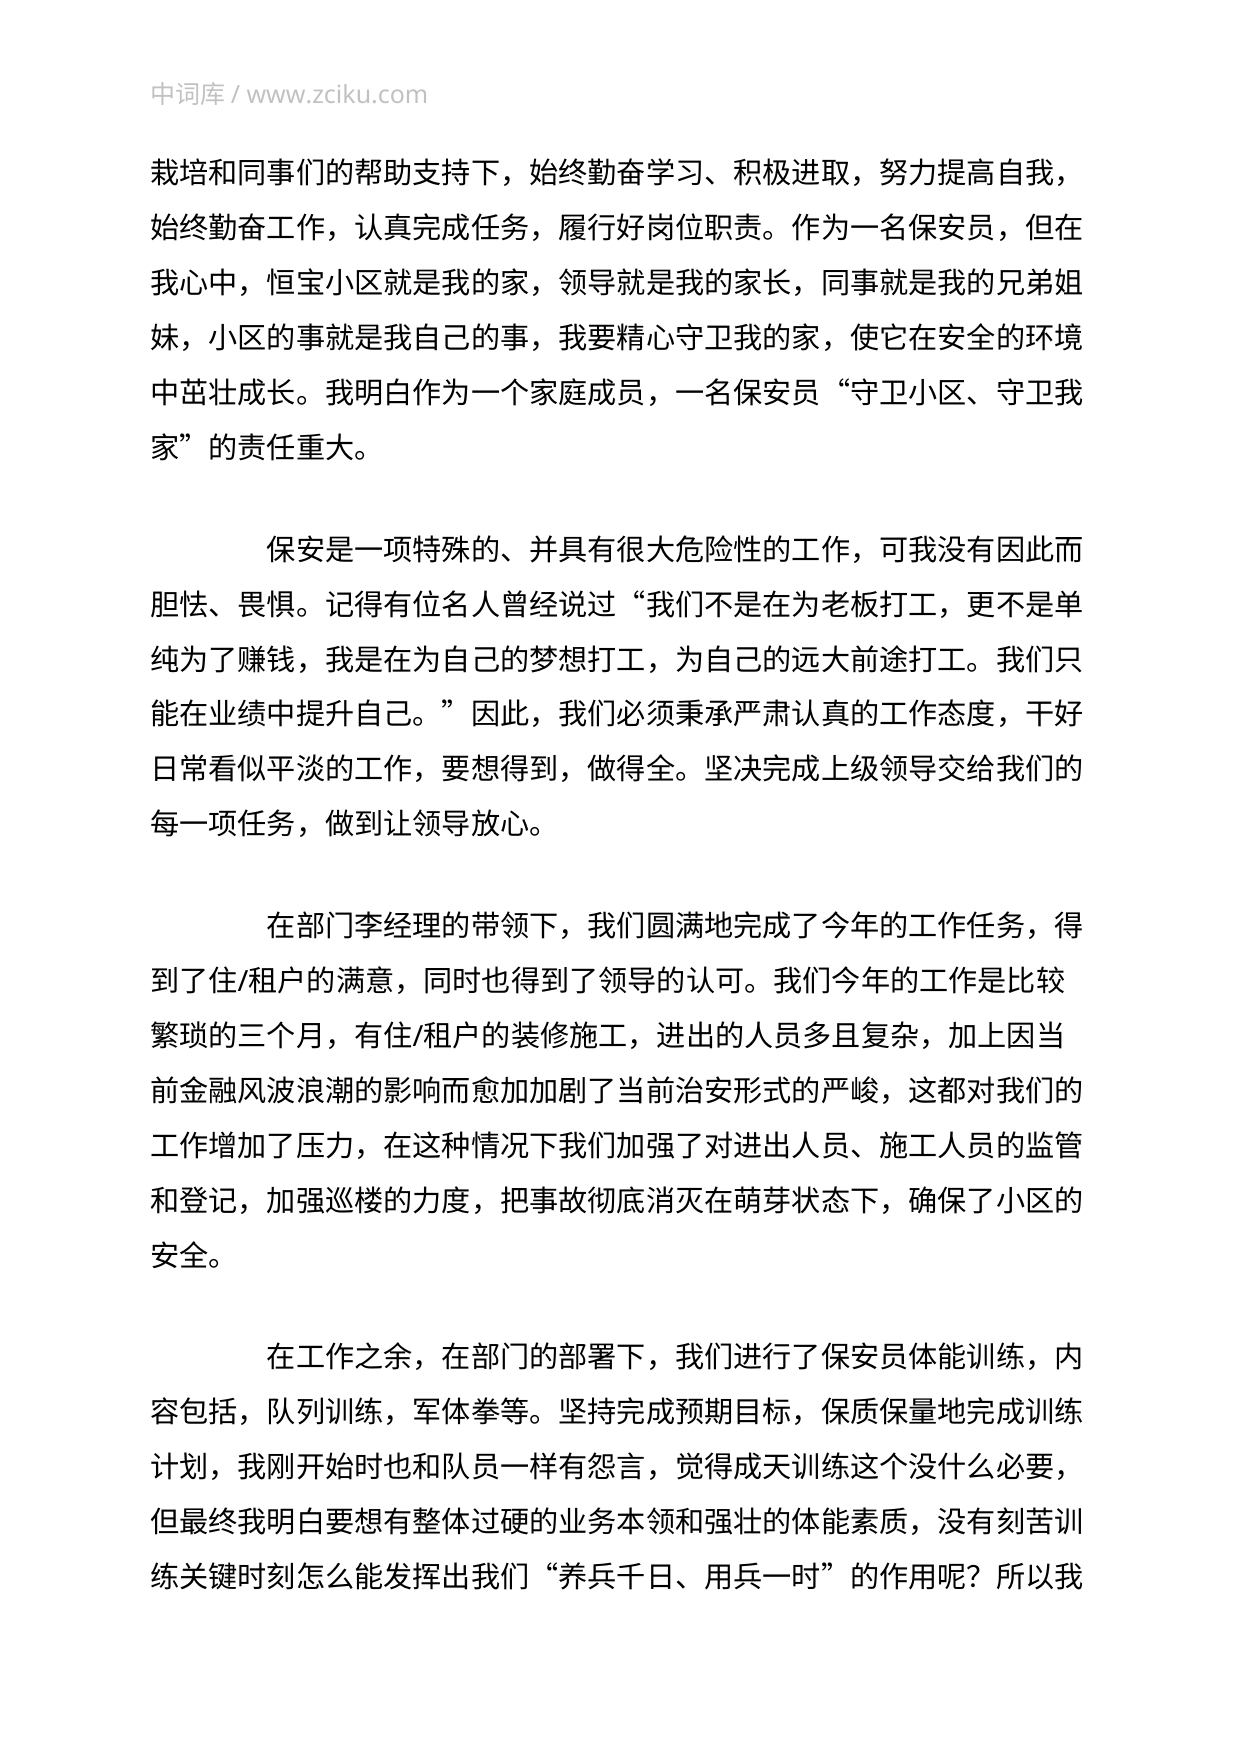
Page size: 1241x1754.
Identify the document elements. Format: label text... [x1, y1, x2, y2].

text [150, 1334, 1090, 1596]
text 在部门李经理的带领下，我们圆满地完成了今年的工作任务，得到了住/租户的满意，同时也得到了领导的认可。我们今年的工作是比较繁琐的三个月，有住/租户的装修施工，进出的人员多且复杂，加上因当前金融风波浪潮的影响而愈加加剧了当前治安形式的严峻，这都对我们的工作增加了压力，在这种情况下我们加强了对进出人员、施工人员的监管和登记，加强巡楼的力度，把事故彻底消灭在萌芽状态下，确保了小区的安全。 [150, 902, 1090, 1274]
text 保安是一项特殊的、并具有很大危险性的工作，可我没有因此而胆怯、畏惧。记得有位名人曾经说过“我们不是在为老板打工，更不是单纯为了赚钱，我是在为自己的梦想打工，为自己的远大前途打工。我们只能在业绩中提升自己。”因此，我们必须秉承严肃认真的工作态度，干好日常看似平淡的工作，要想得到，做得全。坚决完成上级领导交给我们的每一项任务，做到让领导放心。 [150, 526, 1090, 843]
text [150, 150, 1090, 467]
